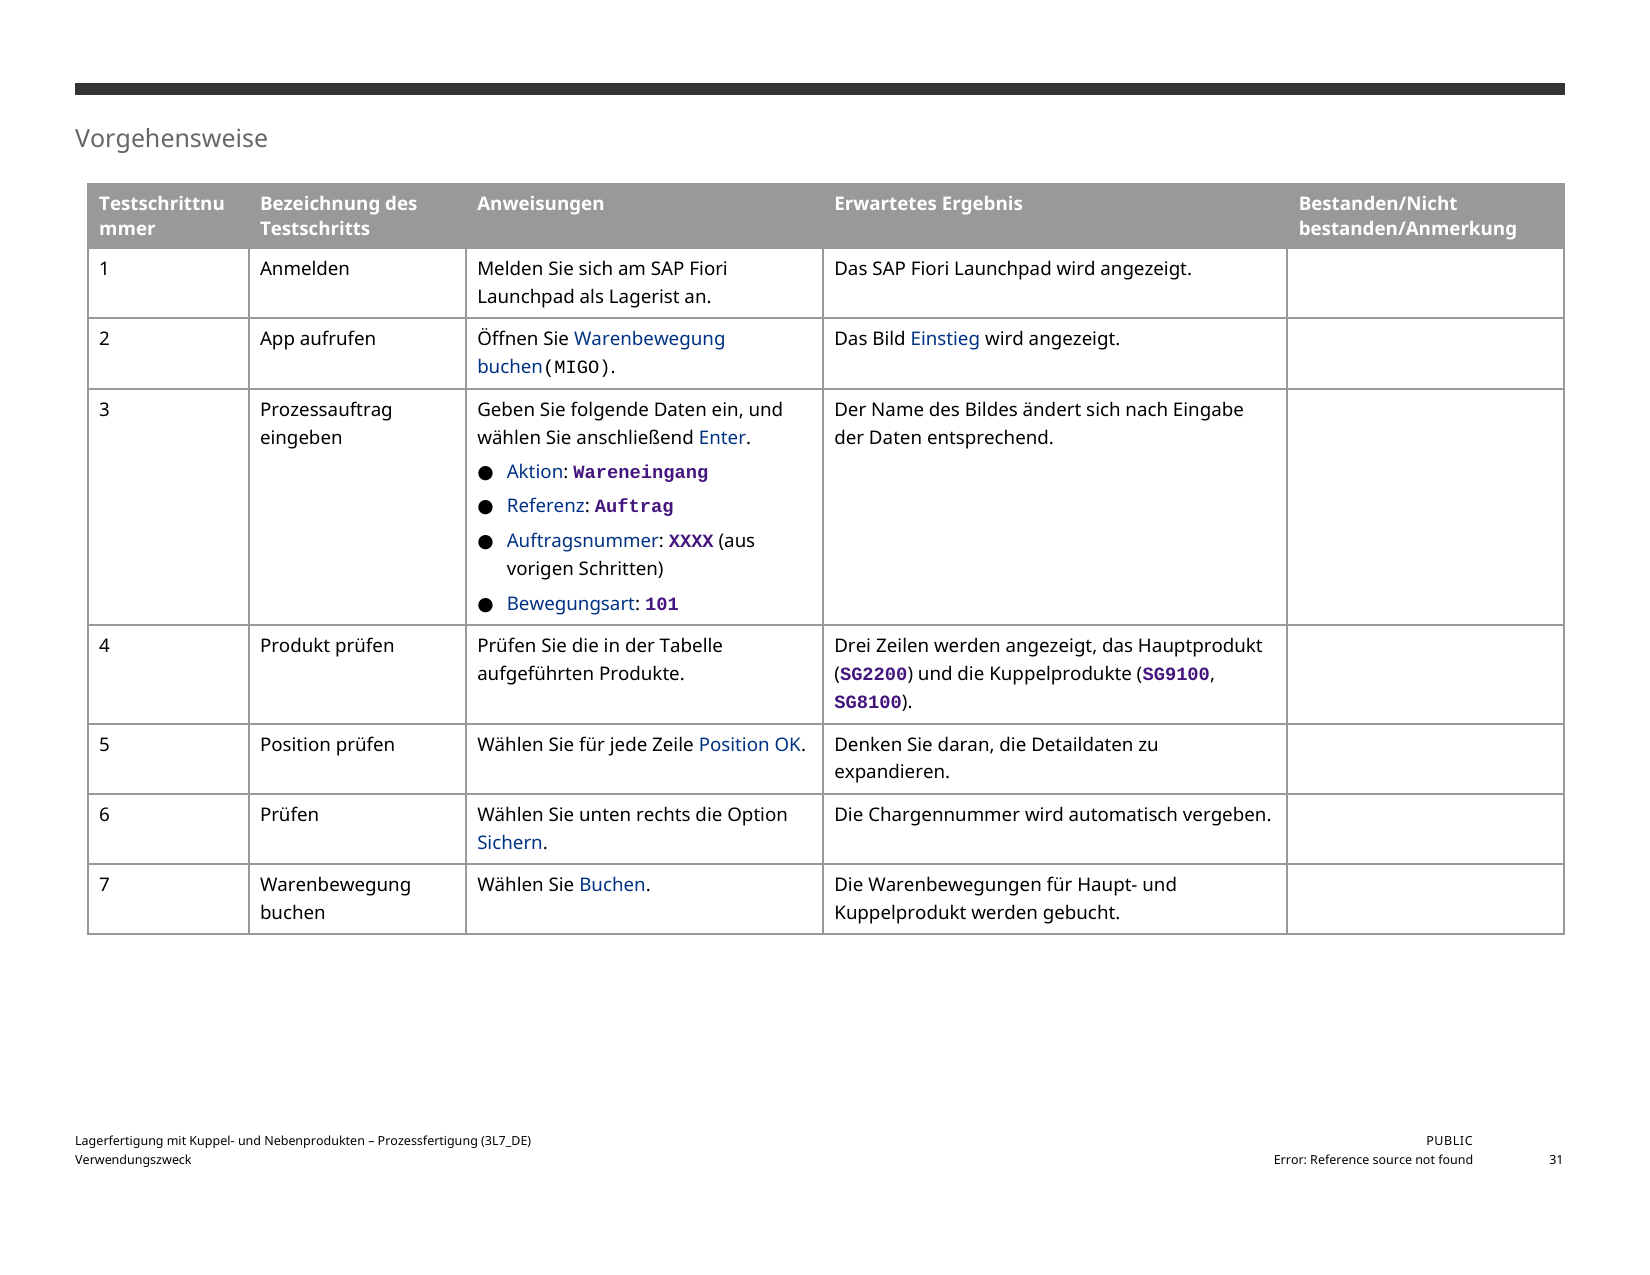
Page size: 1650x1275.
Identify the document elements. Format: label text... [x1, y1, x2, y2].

table_header Erwartetes Ergebnis [824, 185, 1286, 247]
table_cell 7 [89, 865, 248, 933]
table_cell Die Chargennummer wird automatisch vergeben. [824, 795, 1286, 863]
table_cell [1288, 795, 1563, 863]
table_cell [1288, 390, 1563, 624]
table_cell 1 [89, 249, 248, 317]
table_cell Warenbewegung buchen [250, 865, 465, 933]
table_cell 2 [89, 319, 248, 388]
table_cell [1288, 319, 1563, 388]
table_cell Prüfen [250, 795, 465, 863]
table_header Testschrittnummer [89, 185, 248, 247]
table_cell App aufrufen [250, 319, 465, 388]
table_cell [1288, 626, 1563, 722]
table_cell Öffnen Sie Warenbewegung buchen(MIGO). [467, 319, 822, 388]
table_cell Die Warenbewegungen für Haupt- und Kuppelprodukt werden gebucht. [824, 865, 1286, 933]
table_cell Denken Sie daran, die Detaildaten zu expandieren. [824, 725, 1286, 793]
table_cell [1288, 725, 1563, 793]
table_cell Wählen Sie Buchen. [467, 865, 822, 933]
table_cell Produkt prüfen [250, 626, 465, 722]
table_cell 4 [89, 626, 248, 722]
table_cell 5 [89, 725, 248, 793]
title Vorgehensweise [75, 124, 1565, 153]
table_cell Wählen Sie für jede Zeile Position OK. [467, 725, 822, 793]
table_cell Prüfen Sie die in der Tabelle aufgeführten Produkte. [467, 626, 822, 722]
table_cell Anmelden [250, 249, 465, 317]
table_cell Drei Zeilen werden angezeigt, das Hauptprodukt (SG2200) und die Kuppelprodukte (SG9100, SG8100). [824, 626, 1286, 722]
table_cell Das SAP Fiori Launchpad wird angezeigt. [824, 249, 1286, 317]
table_cell Melden Sie sich am SAP Fiori Launchpad als Lagerist an. [467, 249, 822, 317]
table_cell Position prüfen [250, 725, 465, 793]
table_header Anweisungen [467, 185, 822, 247]
table_cell [1288, 249, 1563, 317]
table_cell Prozessauftrag eingeben [250, 390, 465, 624]
table_cell Das Bild Einstieg wird angezeigt. [824, 319, 1286, 388]
table_cell 6 [89, 795, 248, 863]
table_cell Der Name des Bildes ändert sich nach Eingabe der Daten entsprechend. [824, 390, 1286, 624]
table_cell Wählen Sie unten rechts die Option Sichern. [467, 795, 822, 863]
table_cell [1288, 865, 1563, 933]
table_header Bezeichnung des Testschritts [250, 185, 465, 247]
table_cell 3 [89, 390, 248, 624]
table_cell Geben Sie folgende Daten ein, und wählen Sie anschließend Enter. Aktion: Wareneingang Referenz: Auftrag Auftragsnummer: XXXX (aus vorigen Schritten) Bewegungsart: 101 [467, 390, 822, 624]
table_header Bestanden/Nicht bestanden/Anmerkung [1288, 185, 1563, 247]
